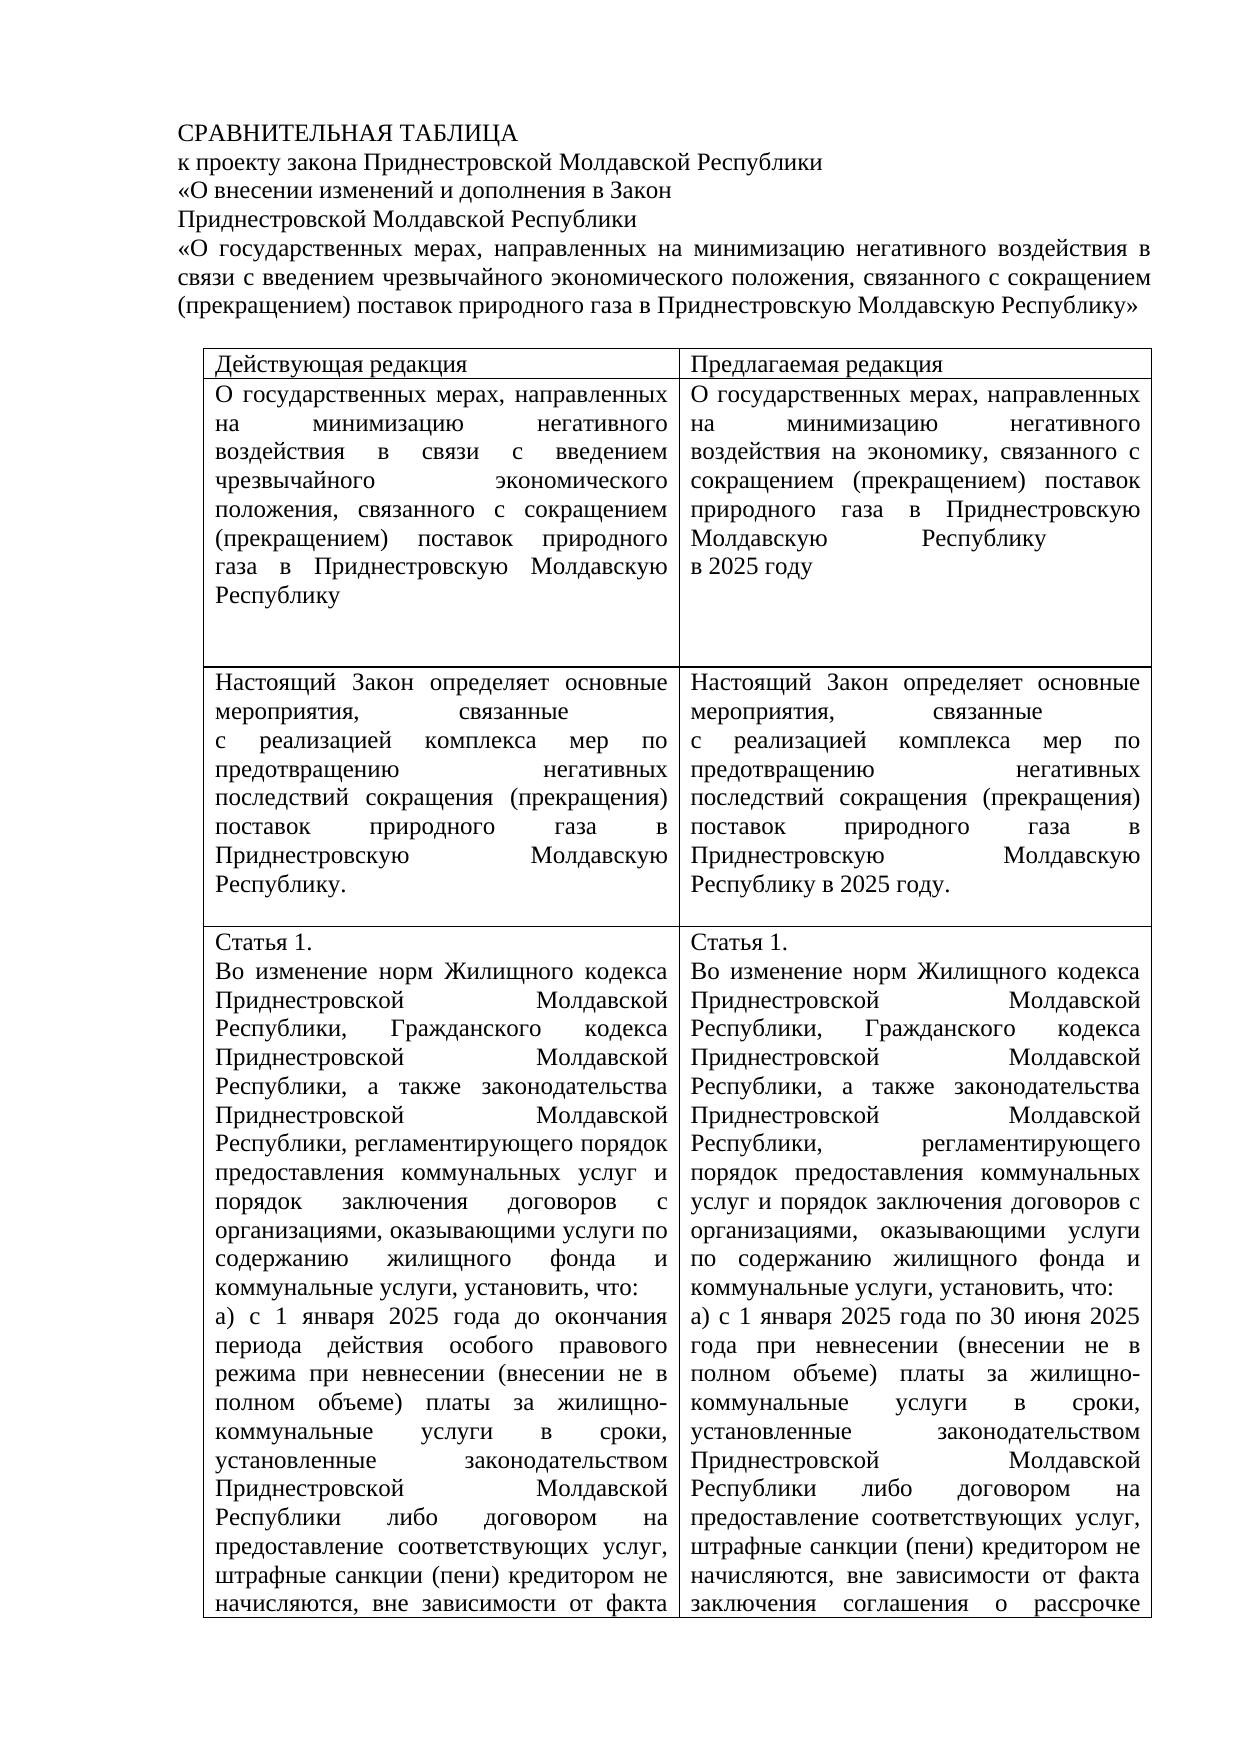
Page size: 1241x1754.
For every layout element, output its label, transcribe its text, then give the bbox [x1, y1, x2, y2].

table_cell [204, 927, 679, 1617]
text «О внесении изменений и дополнения в Закон [177, 176, 1152, 204]
table_cell О государственных мерах, направленных на минимизацию негативного воздействия на экономику, связанного с сокращением (прекращением) поставок природного газа в Приднестровскую Молдавскую Республику в 2025 году [680, 379, 1151, 666]
text к проекту закона Приднестровской Молдавской Республики [177, 147, 1152, 176]
table_header Действующая редакция [204, 349, 679, 378]
table_cell Настоящий Закон определяет основные мероприятия, связанные с реализацией комплекса мер по предотвращению негативных последствий сокращения (прекращения) поставок природного газа в Приднестровскую Молдавскую Республику. [204, 668, 679, 926]
text «О государственных мерах, направленных на минимизацию негативного воздействия в связи с введением чрезвычайного экономического положения, связанного с сокращением (прекращением) поставок природного газа в Приднестровскую Молдавскую Республику» [177, 233, 1152, 319]
table_cell О государственных мерах, направленных на минимизацию негативного воздействия в связи с введением чрезвычайного экономического положения, связанного с сокращением (прекращением) поставок природного газа в Приднестровскую Молдавскую Республику [204, 379, 679, 666]
text СРАВНИТЕЛЬНАЯ ТАБЛИЦА [177, 118, 1152, 147]
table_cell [680, 927, 1151, 1617]
table_cell Настоящий Закон определяет основные мероприятия, связанные с реализацией комплекса мер по предотвращению негативных последствий сокращения (прекращения) поставок природного газа в Приднестровскую Молдавскую Республику в 2025 году. [680, 668, 1151, 926]
text Приднестровской Молдавской Республики [177, 204, 1152, 233]
table_header Предлагаемая редакция [680, 349, 1151, 378]
